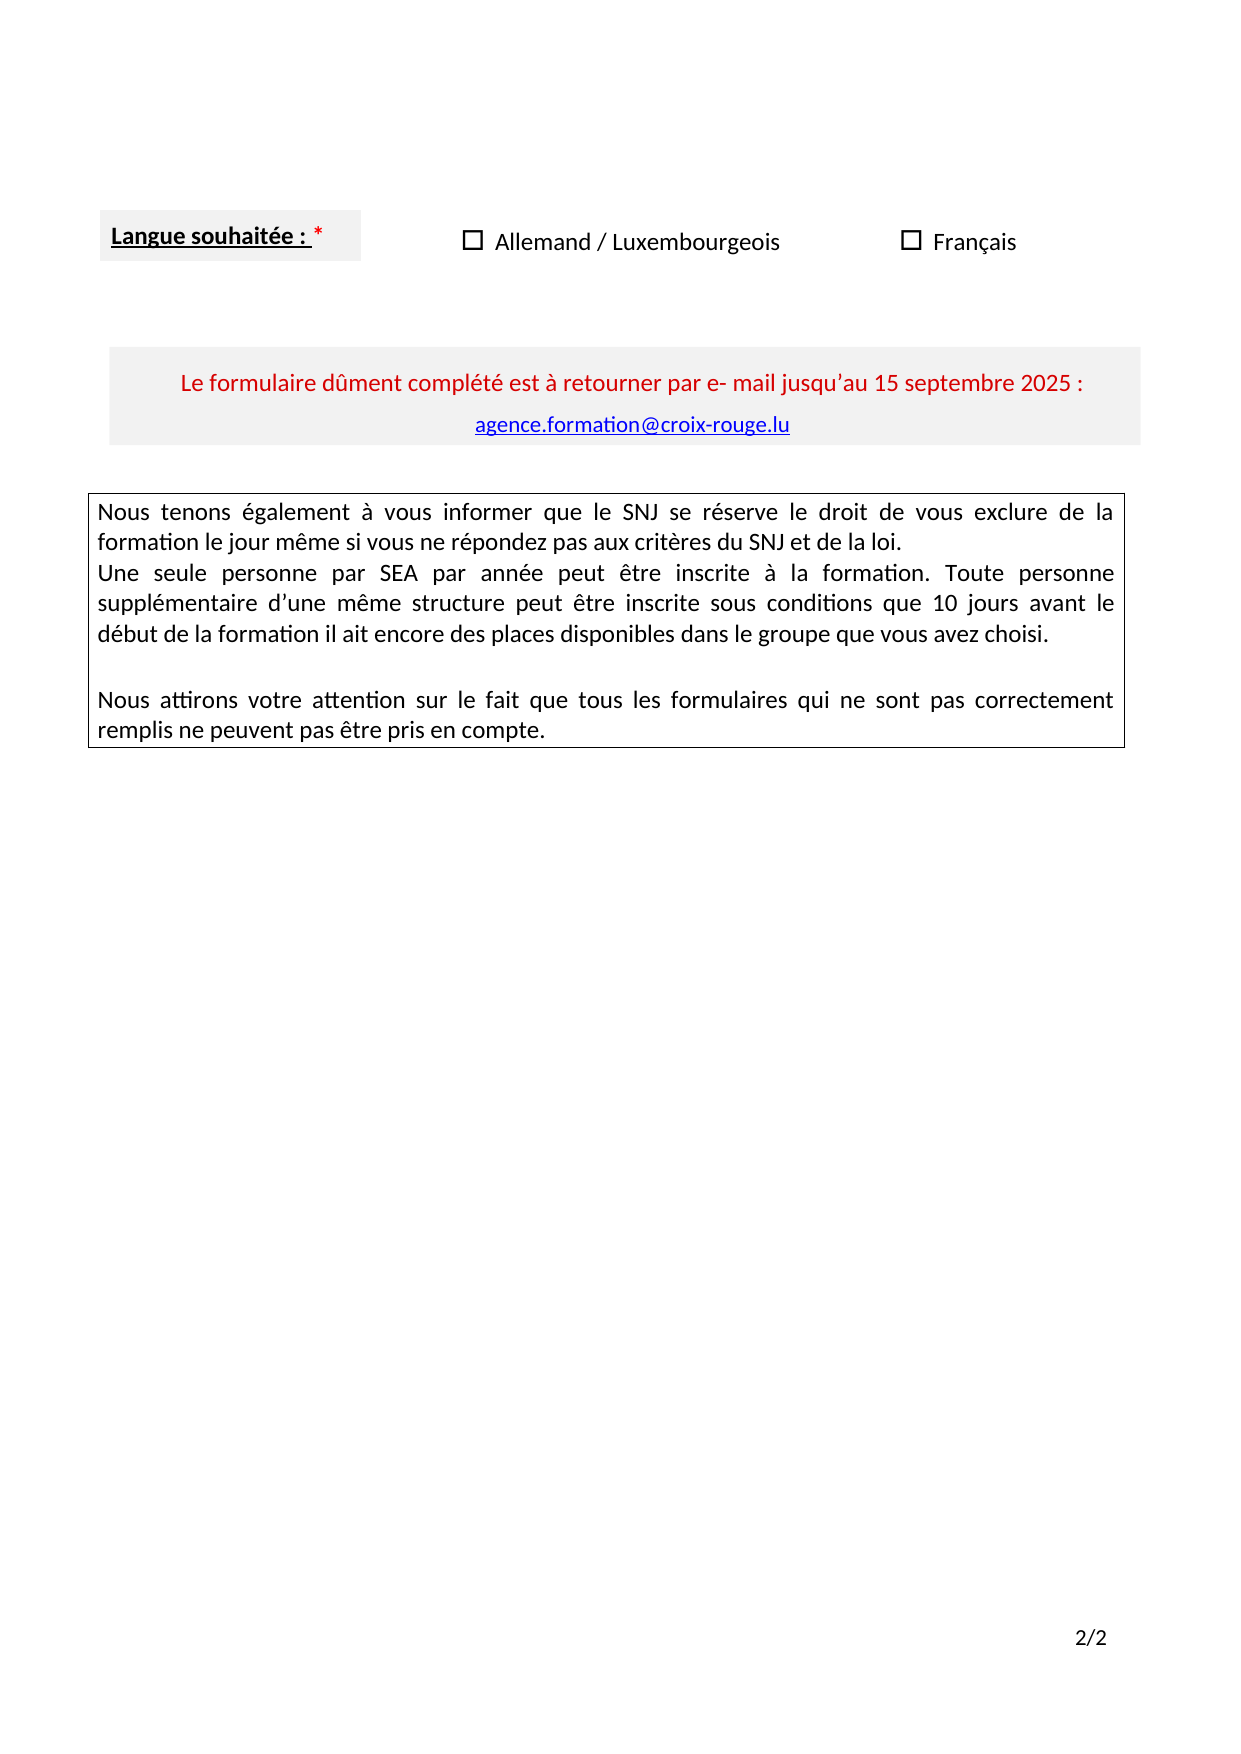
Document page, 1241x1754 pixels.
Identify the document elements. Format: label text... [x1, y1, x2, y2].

table_header □ Français [794, 210, 1025, 261]
text Nous attirons votre attention sur le fait que tous les formulaires qui ne sont pas correctement remplis ne peuvent pas être pris en compte. [89, 681, 1124, 747]
table_header Langue souhaitée : * [100, 210, 361, 261]
text Nous tenons également à vous informer que le SNJ se réserve le droit de vous exclure de la formation le jour même si vous ne répondez pas aux critères du SNJ et de la loi. [89, 494, 1124, 553]
table_header □ Allemand / Luxembourgeois [366, 210, 789, 261]
text Une seule personne par SEA par année peut être inscrite à la formation. Toute personne supplémentaire d’une même structure peut être inscrite sous conditions que 10 jours avant le début de la formation il ait encore des places disponibles dans le groupe que vous avez choisi. [89, 553, 1124, 648]
